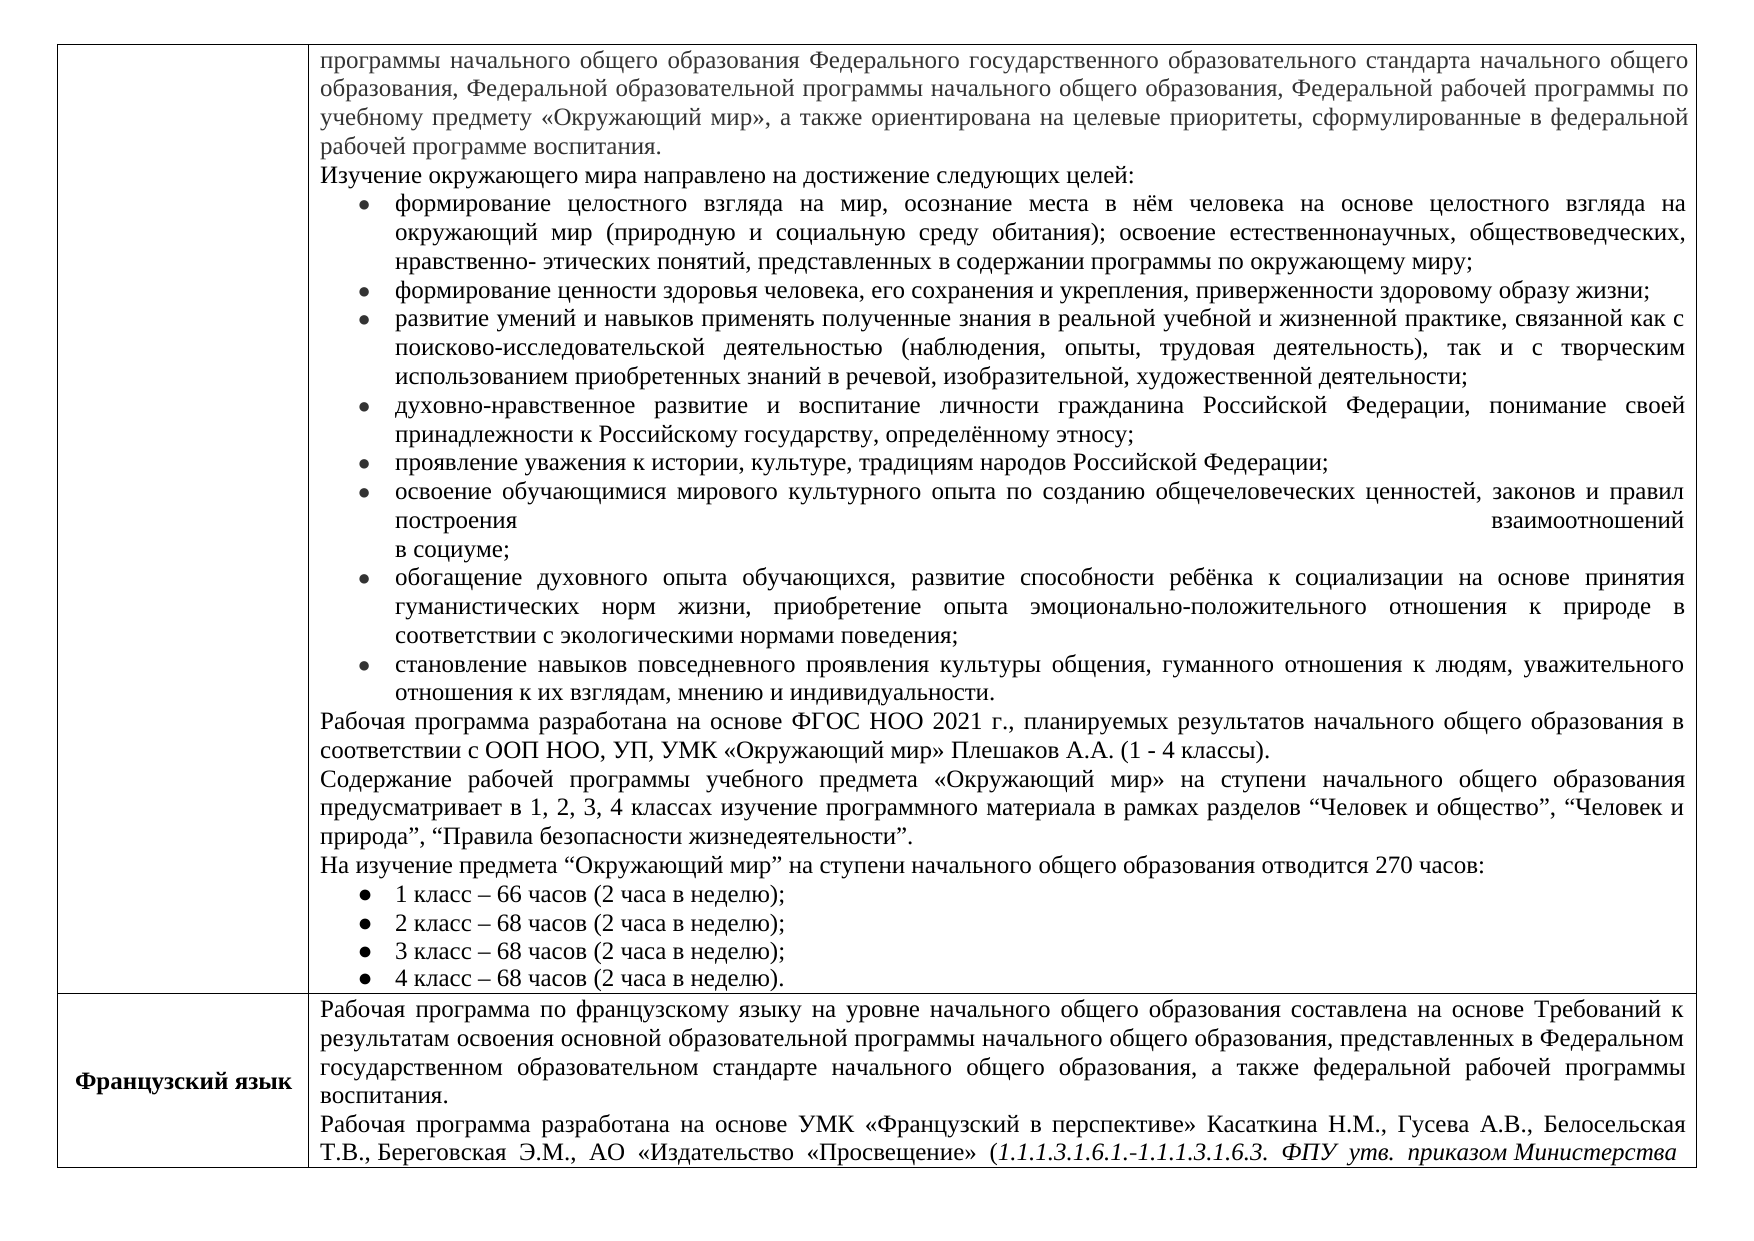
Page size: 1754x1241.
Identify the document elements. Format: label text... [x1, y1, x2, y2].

table_cell Рабочая программа по французскому языку на уровне начального общего образования составлена на основе Требований к результатам освоения основной образовательной программы начального общего образования, представленных в Федеральном государственном образовательном стандарте начального общего образования, а также федеральной рабочей программы воспитания. Рабочая программа разработана на основе УМК «Французский в перспективе» Касаткина Н.М., Гусева А.В., Белосельская Т.В., Береговская Э.М., АО «Издательство «Просвещение» (1.1.1.3.1.6.1.-1.1.1.3.1.6.3. ФПУ утв. приказом Министерства [309, 994, 1696, 1167]
table_header программы начального общего образования Федерального государственного образовательного стандарта начального общего образования, Федеральной образовательной программы начального общего образования, Федеральной рабочей программы по учебному предмету «Окружающий мир», а также ориентирована на целевые приоритеты, сформулированные в федеральной рабочей программе воспитания. Изучение окружающего мира направлено на достижение следующих целей: формирование целостного взгляда на мир, осознание места в нём человека на основе целостного взгляда на окружающий мир (природную и социальную среду обитания); освоение естественнонаучных, обществоведческих, нравственно- этических понятий, представленных в содержании программы по окружающему миру; формирование ценности здоровья человека, его сохранения и укрепления, приверженности здоровому образу жизни; развитие умений и навыков применять полученные знания в реальной учебной и жизненной практике, связанной как с поисково-исследовательской деятельностью (наблюдения, опыты, трудовая деятельность), так и с творческим использованием приобретенных знаний в речевой, изобразительной, художественной деятельности; духовно-нравственное развитие и воспитание личности гражданина Российской Федерации, понимание своей принадлежности к Российскому государству, определённому этносу; проявление уважения к истории, культуре, традициям народов Российской Федерации; освоение обучающимися мирового культурного опыта по созданию общечеловеческих ценностей, законов и правил построения взаимоотношений в социуме; обогащение духовного опыта обучающихся, развитие способности ребёнка к социализации на основе принятия гуманистических норм жизни, приобретение опыта эмоционально-положительного отношения к природе в соответствии с экологическими нормами поведения; становление навыков повседневного проявления культуры общения, гуманного отношения к людям, уважительного отношения к их взглядам, мнению и индивидуальности. Рабочая программа разработана на основе ФГОС НОО 2021 г., планируемых результатов начального общего образования в соответствии с ООП НОО, УП, УМК «Окружающий мир» Плешаков А.А. (1 - 4 классы). Содержание рабочей программы учебного предмета «Окружающий мир» на ступени начального общего образования предусматривает в 1, 2, 3, 4 классах изучение программного материала в рамках разделов “Человек и общество”, “Человек и природа”, “Правила безопасности жизнедеятельности”. На изучение предмета “Окружающий мир” на ступени начального общего образования отводится 270 часов: 1 класс – 66 часов (2 часа в неделю); 2 класс – 68 часов (2 часа в неделю); 3 класс – 68 часов (2 часа в неделю); 4 класс – 68 часов (2 часа в неделю). [309, 45, 1696, 993]
table_cell Французский язык [58, 994, 308, 1167]
table_header [58, 45, 308, 993]
